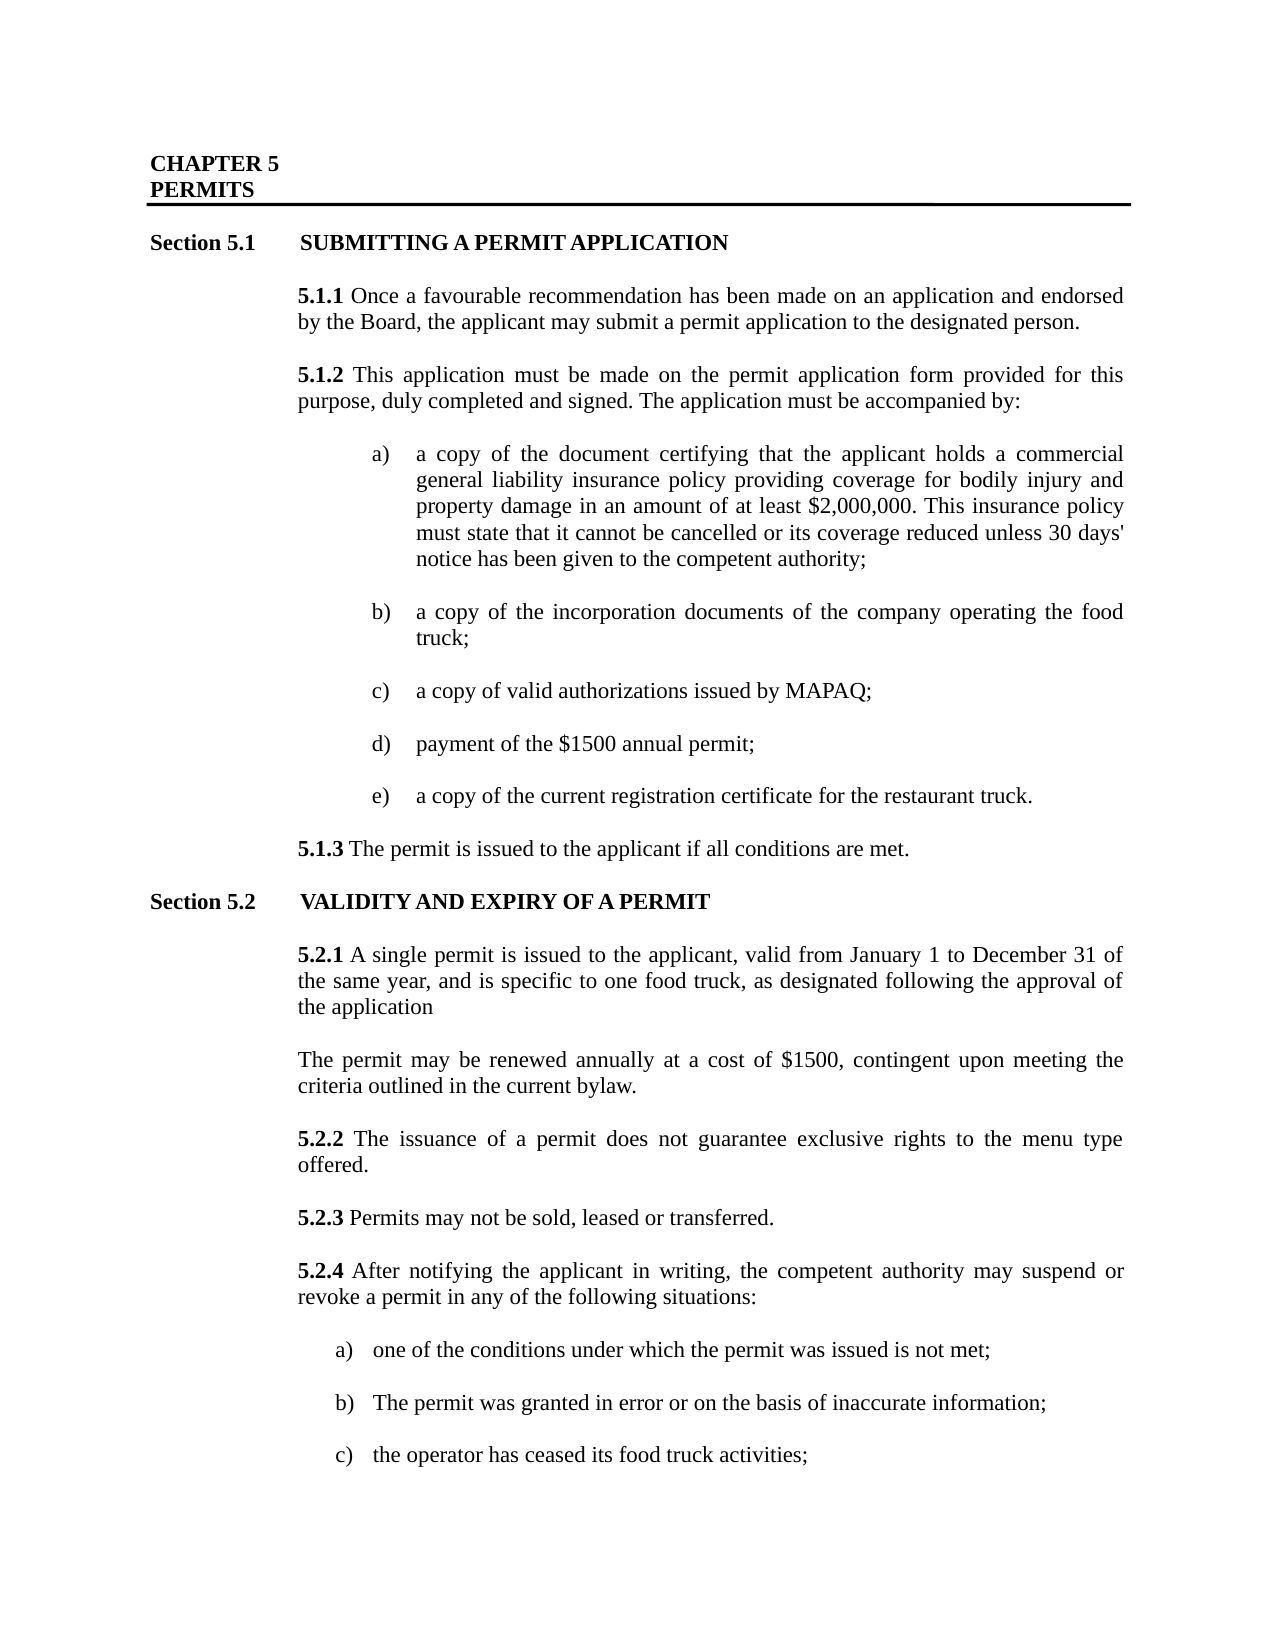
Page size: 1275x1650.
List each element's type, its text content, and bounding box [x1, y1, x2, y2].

list Section 5.1 SUBMITTING A PERMIT APPLICATION [150, 229, 1125, 255]
list payment of the $1500 annual permit; [372, 730, 1125, 756]
list Section 5.2 VALIDITY AND EXPIRY OF A PERMIT [150, 888, 1125, 914]
text CHAPTER 5 [150, 150, 1125, 176]
list The permit was granted in error or on the basis of inaccurate information; [335, 1389, 1125, 1415]
list a copy of the incorporation documents of the company operating the food truck; [372, 598, 1125, 651]
list the operator has ceased its food truck activities; [335, 1441, 1125, 1468]
list 5.1.1 Once a favourable recommendation has been made on an application and endorsed by the Board, the applicant may submit a permit application to the designated person. [298, 282, 1125, 334]
list 5.2.2 The issuance of a permit does not guarantee exclusive rights to the menu type offered. [298, 1125, 1125, 1178]
list PERMITS [150, 176, 1125, 203]
text 5.1.3 The permit is issued to the applicant if all conditions are met. [298, 835, 1125, 862]
list 5.2.1 A single permit is issued to the applicant, valid from January 1 to December 31 of the same year, and is specific to one food truck, as designated following the approval of the application [298, 941, 1125, 1020]
list a copy of the current registration certificate for the restaurant truck. [372, 782, 1125, 809]
list one of the conditions under which the permit was issued is not met; [335, 1336, 1125, 1362]
list The permit may be renewed annually at a cost of $1500, contingent upon meeting the criteria outlined in the current bylaw. [298, 1046, 1125, 1099]
list a copy of the document certifying that the applicant holds a commercial general liability insurance policy providing coverage for bodily injury and property damage in an amount of at least $2,000,000. This insurance policy must state that it cannot be cancelled or its coverage reduced unless 30 days' notice has been given to the competent authority; [372, 440, 1125, 572]
list 5.1.2 This application must be made on the permit application form provided for this purpose, duly completed and signed. The application must be accompanied by: [298, 361, 1125, 413]
list 5.2.4 After notifying the applicant in writing, the competent authority may suspend or revoke a permit in any of the following situations: [298, 1257, 1125, 1309]
list 5.2.3 Permits may not be sold, leased or transferred. [298, 1204, 1125, 1231]
list a copy of valid authorizations issued by MAPAQ; [372, 677, 1125, 703]
